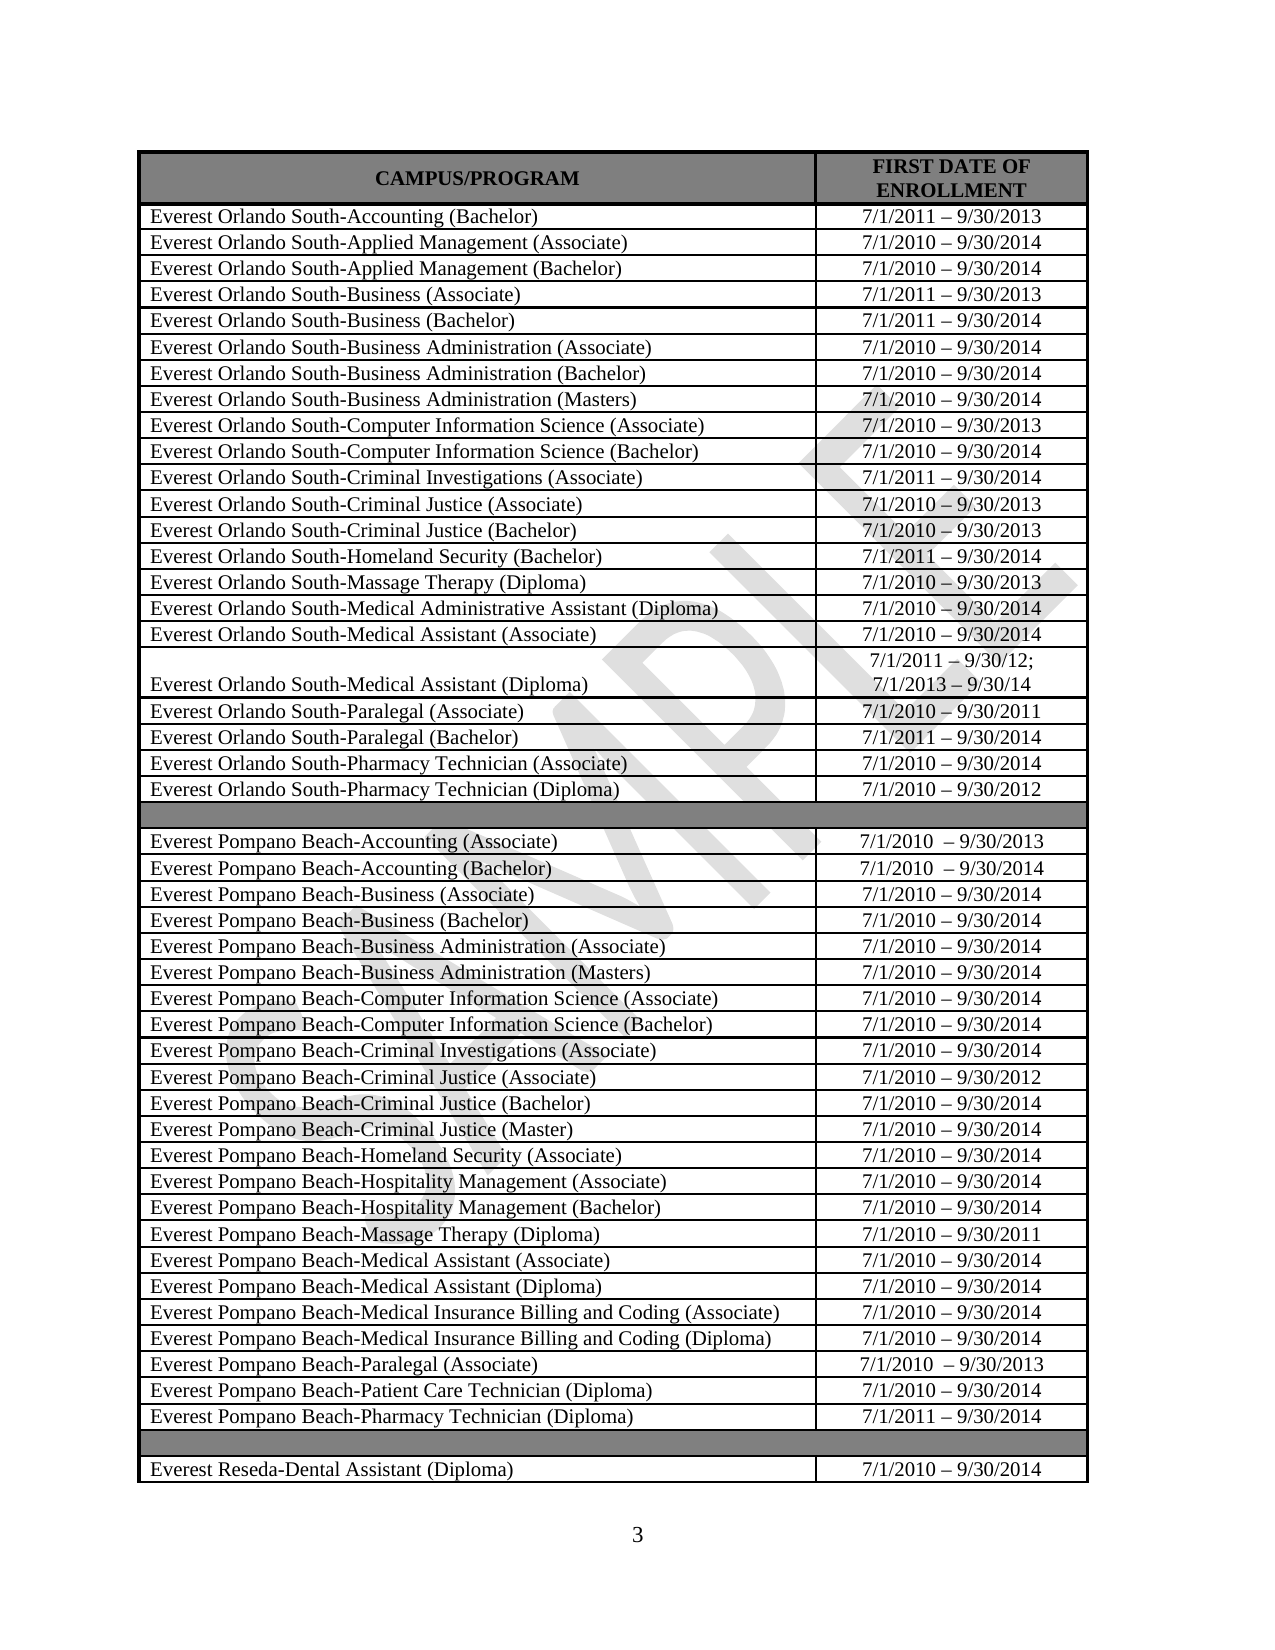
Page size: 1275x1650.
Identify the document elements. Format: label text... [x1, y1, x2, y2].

table_cell 7/1/2010 – 9/30/2014 [817, 934, 1086, 958]
table_cell Everest Orlando South-Accounting (Bachelor) [141, 206, 815, 228]
table_cell 7/1/2010 – 9/30/2014 [817, 622, 1086, 646]
table_cell 7/1/2010 – 9/30/2014 [817, 256, 1086, 280]
table_cell Everest Orlando South-Business Administration (Masters) [141, 387, 815, 411]
table_cell Everest Pompano Beach-Massage Therapy (Diploma) [141, 1221, 815, 1246]
table_cell 7/1/2010 – 9/30/2014 [817, 1169, 1086, 1193]
table_cell Everest Pompano Beach-Hospitality Management (Associate) [141, 1169, 815, 1193]
table_cell 7/1/2010 – 9/30/2014 [817, 908, 1086, 932]
table_cell 7/1/2010 – 9/30/2013 [817, 1352, 1086, 1376]
table_cell 7/1/2010 – 9/30/2014 [817, 855, 1086, 879]
table_cell Everest Orlando South-Computer Information Science (Bachelor) [141, 439, 815, 463]
table_cell Everest Pompano Beach-Business Administration (Masters) [141, 960, 815, 984]
table_cell 7/1/2011 – 9/30/2014 [817, 544, 1086, 568]
table_header FIRST DATE OF ENROLLMENT [817, 154, 1086, 202]
table_cell Everest Orlando South-Medical Assistant (Diploma) [141, 648, 815, 696]
table_cell Everest Pompano Beach-Pharmacy Technician (Diploma) [141, 1405, 815, 1428]
table_cell Everest Orlando South-Pharmacy Technician (Associate) [141, 751, 815, 775]
table_cell Everest Pompano Beach-Accounting (Associate) [141, 829, 815, 853]
table_cell Everest Pompano Beach-Medical Insurance Billing and Coding (Associate) [141, 1300, 815, 1324]
table_cell 7/1/2010 – 9/30/2014 [817, 751, 1086, 775]
table_cell 7/1/2010 – 9/30/2014 [817, 335, 1086, 359]
table_cell Everest Orlando South-Business (Bachelor) [141, 309, 815, 332]
table_cell Everest Pompano Beach-Paralegal (Associate) [141, 1352, 815, 1376]
table_cell Everest Pompano Beach-Medical Insurance Billing and Coding (Diploma) [141, 1326, 815, 1350]
table_cell 7/1/2010 – 9/30/2014 [817, 960, 1086, 984]
table_cell 7/1/2010 – 9/30/2014 [817, 1378, 1086, 1402]
table_cell 7/1/2010 – 9/30/2013 [817, 413, 1086, 437]
table_cell Everest Pompano Beach-Homeland Security (Associate) [141, 1143, 815, 1167]
table_cell Everest Orlando South-Computer Information Science (Associate) [141, 413, 815, 437]
table_header CAMPUS/PROGRAM [141, 154, 814, 202]
table_cell 7/1/2010 – 9/30/2014 [817, 1274, 1086, 1298]
table_cell 7/1/2011 – 9/30/2014 [817, 725, 1086, 749]
table_cell Everest Pompano Beach-Patient Care Technician (Diploma) [141, 1378, 815, 1402]
table_cell Everest Pompano Beach-Criminal Justice (Bachelor) [141, 1091, 815, 1115]
table_cell Everest Pompano Beach-Criminal Investigations (Associate) [141, 1039, 815, 1062]
table_cell 7/1/2010 – 9/30/2014 [817, 230, 1086, 254]
table_cell Everest Pompano Beach-Hospitality Management (Bachelor) [141, 1195, 815, 1219]
table_cell 7/1/2010 – 9/30/2014 [817, 1300, 1086, 1324]
table_cell 7/1/2010 – 9/30/2014 [817, 1012, 1086, 1036]
table_cell Everest Pompano Beach-Medical Assistant (Associate) [141, 1248, 815, 1272]
table_cell 7/1/2010 – 9/30/2014 [817, 1117, 1086, 1141]
table_cell 7/1/2010 – 9/30/2011 [817, 699, 1086, 723]
table_cell 7/1/2010 – 9/30/2014 [817, 1326, 1086, 1350]
table_cell 7/1/2011 – 9/30/2014 [817, 309, 1086, 332]
table_cell Everest Pompano Beach-Computer Information Science (Bachelor) [141, 1012, 815, 1036]
table_cell Everest Orlando South-Applied Management (Associate) [141, 230, 815, 254]
table_cell Everest Pompano Beach-Business (Associate) [141, 882, 815, 906]
table_cell 7/1/2010 – 9/30/2014 [817, 1039, 1086, 1062]
table_cell 7/1/2011 – 9/30/2014 [817, 1405, 1086, 1428]
table_cell 7/1/2011 – 9/30/2013 [817, 282, 1086, 306]
table_cell Everest Pompano Beach-Business (Bachelor) [141, 908, 815, 932]
table_cell Everest Orlando South-Applied Management (Bachelor) [141, 256, 815, 280]
table_cell [141, 1431, 1086, 1455]
table_cell Everest Pompano Beach-Business Administration (Associate) [141, 934, 815, 958]
table_cell 7/1/2010 – 9/30/2014 [817, 1143, 1086, 1167]
table_cell Everest Orlando South-Business Administration (Bachelor) [141, 361, 815, 385]
table_cell 7/1/2010 – 9/30/2014 [817, 882, 1086, 906]
table_cell 7/1/2010 – 9/30/2014 [817, 1457, 1086, 1481]
table_cell Everest Orlando South-Medical Administrative Assistant (Diploma) [141, 596, 815, 620]
table_cell Everest Orlando South-Massage Therapy (Diploma) [141, 570, 815, 594]
table_cell Everest Pompano Beach-Computer Information Science (Associate) [141, 986, 815, 1010]
table_cell 7/1/2010 – 9/30/2013 [817, 491, 1086, 516]
table_cell 7/1/2010 – 9/30/2014 [817, 361, 1086, 385]
table_cell 7/1/2010 – 9/30/2011 [817, 1221, 1086, 1246]
table_cell Everest Reseda-Dental Assistant (Diploma) [141, 1457, 815, 1481]
table_cell Everest Orlando South-Criminal Justice (Bachelor) [141, 518, 815, 542]
table_cell 7/1/2010 – 9/30/2012 [817, 777, 1086, 801]
table_cell Everest Orlando South-Paralegal (Associate) [141, 699, 815, 723]
table_cell 7/1/2010 – 9/30/2013 [817, 570, 1086, 594]
table_cell 7/1/2010 – 9/30/2014 [817, 387, 1086, 411]
table_cell Everest Orlando South-Homeland Security (Bachelor) [141, 544, 815, 568]
table_cell 7/1/2010 – 9/30/2014 [817, 439, 1086, 463]
table_cell Everest Pompano Beach-Medical Assistant (Diploma) [141, 1274, 815, 1298]
table_cell 7/1/2010 – 9/30/2013 [817, 518, 1086, 542]
table_cell Everest Pompano Beach-Criminal Justice (Associate) [141, 1065, 815, 1089]
table_cell 7/1/2011 – 9/30/2014 [817, 465, 1086, 489]
table_cell Everest Orlando South-Criminal Justice (Associate) [141, 491, 815, 516]
table_cell 7/1/2011 – 9/30/2013 [817, 206, 1086, 228]
table_cell 7/1/2011 – 9/30/12; 7/1/2013 – 9/30/14 [817, 648, 1086, 696]
table_cell 7/1/2010 – 9/30/2014 [817, 1195, 1086, 1219]
table_cell 7/1/2010 – 9/30/2014 [817, 1248, 1086, 1272]
table_cell 7/1/2010 – 9/30/2013 [817, 829, 1086, 853]
table_cell Everest Orlando South-Business (Associate) [141, 282, 815, 306]
table_cell Everest Orlando South-Business Administration (Associate) [141, 335, 815, 359]
table_cell Everest Orlando South-Medical Assistant (Associate) [141, 622, 815, 646]
table_cell Everest Orlando South-Paralegal (Bachelor) [141, 725, 815, 749]
table_cell [141, 803, 1086, 827]
table_cell Everest Pompano Beach-Accounting (Bachelor) [141, 855, 815, 879]
table_cell Everest Orlando South-Pharmacy Technician (Diploma) [141, 777, 815, 801]
table_cell 7/1/2010 – 9/30/2014 [817, 986, 1086, 1010]
table_cell 7/1/2010 – 9/30/2014 [817, 1091, 1086, 1115]
table_cell Everest Orlando South-Criminal Investigations (Associate) [141, 465, 815, 489]
table_cell 7/1/2010 – 9/30/2012 [817, 1065, 1086, 1089]
table_cell Everest Pompano Beach-Criminal Justice (Master) [141, 1117, 815, 1141]
table_cell 7/1/2010 – 9/30/2014 [817, 596, 1086, 620]
